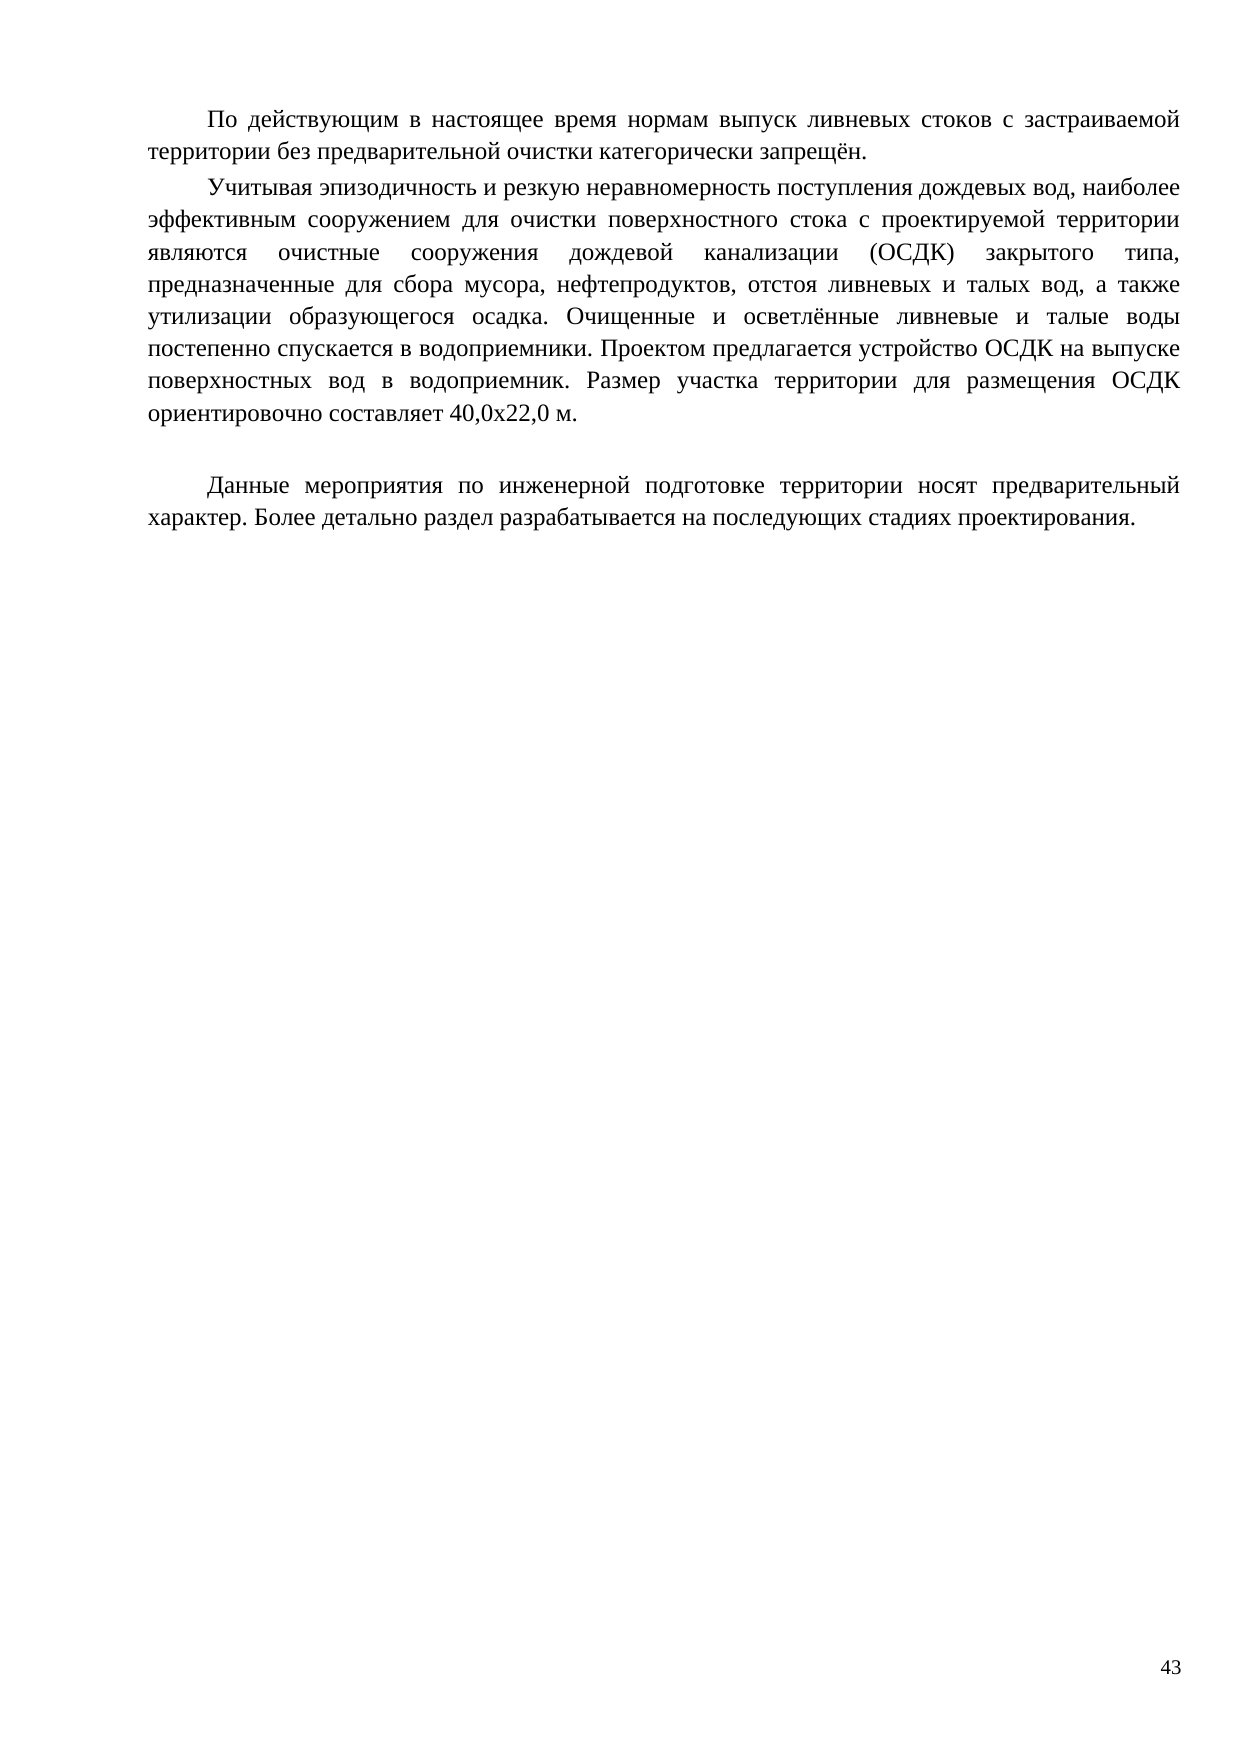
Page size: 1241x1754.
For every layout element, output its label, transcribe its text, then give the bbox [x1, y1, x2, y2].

text По действующим в настоящее время нормам выпуск ливневых стоков с застраиваемой территории без предварительной очистки категорически запрещён. [148, 104, 1181, 165]
text Данные мероприятия по инженерной подготовке территории носят предварительный характер. Более детально раздел разрабатывается на последующих стадиях проектирования. [148, 470, 1181, 531]
text Учитывая эпизодичность и резкую неравномерность поступления дождевых вод, наиболее эффективным сооружением для очистки поверхностного стока с проектируемой территории являются очистные сооружения дождевой канализации (ОСДК) закрытого типа, предназначенные для сбора мусора, нефтепродуктов, отстоя ливневых и талых вод, а также утилизации образующегося осадка. Очищенные и осветлённые ливневые и талые воды постепенно спускается в водоприемники. Проектом предлагается устройство ОСДК на выпуске поверхностных вод в водоприемник. Размер участка территории для размещения ОСДК ориентировочно составляет 40,0х22,0 м. [148, 172, 1181, 426]
